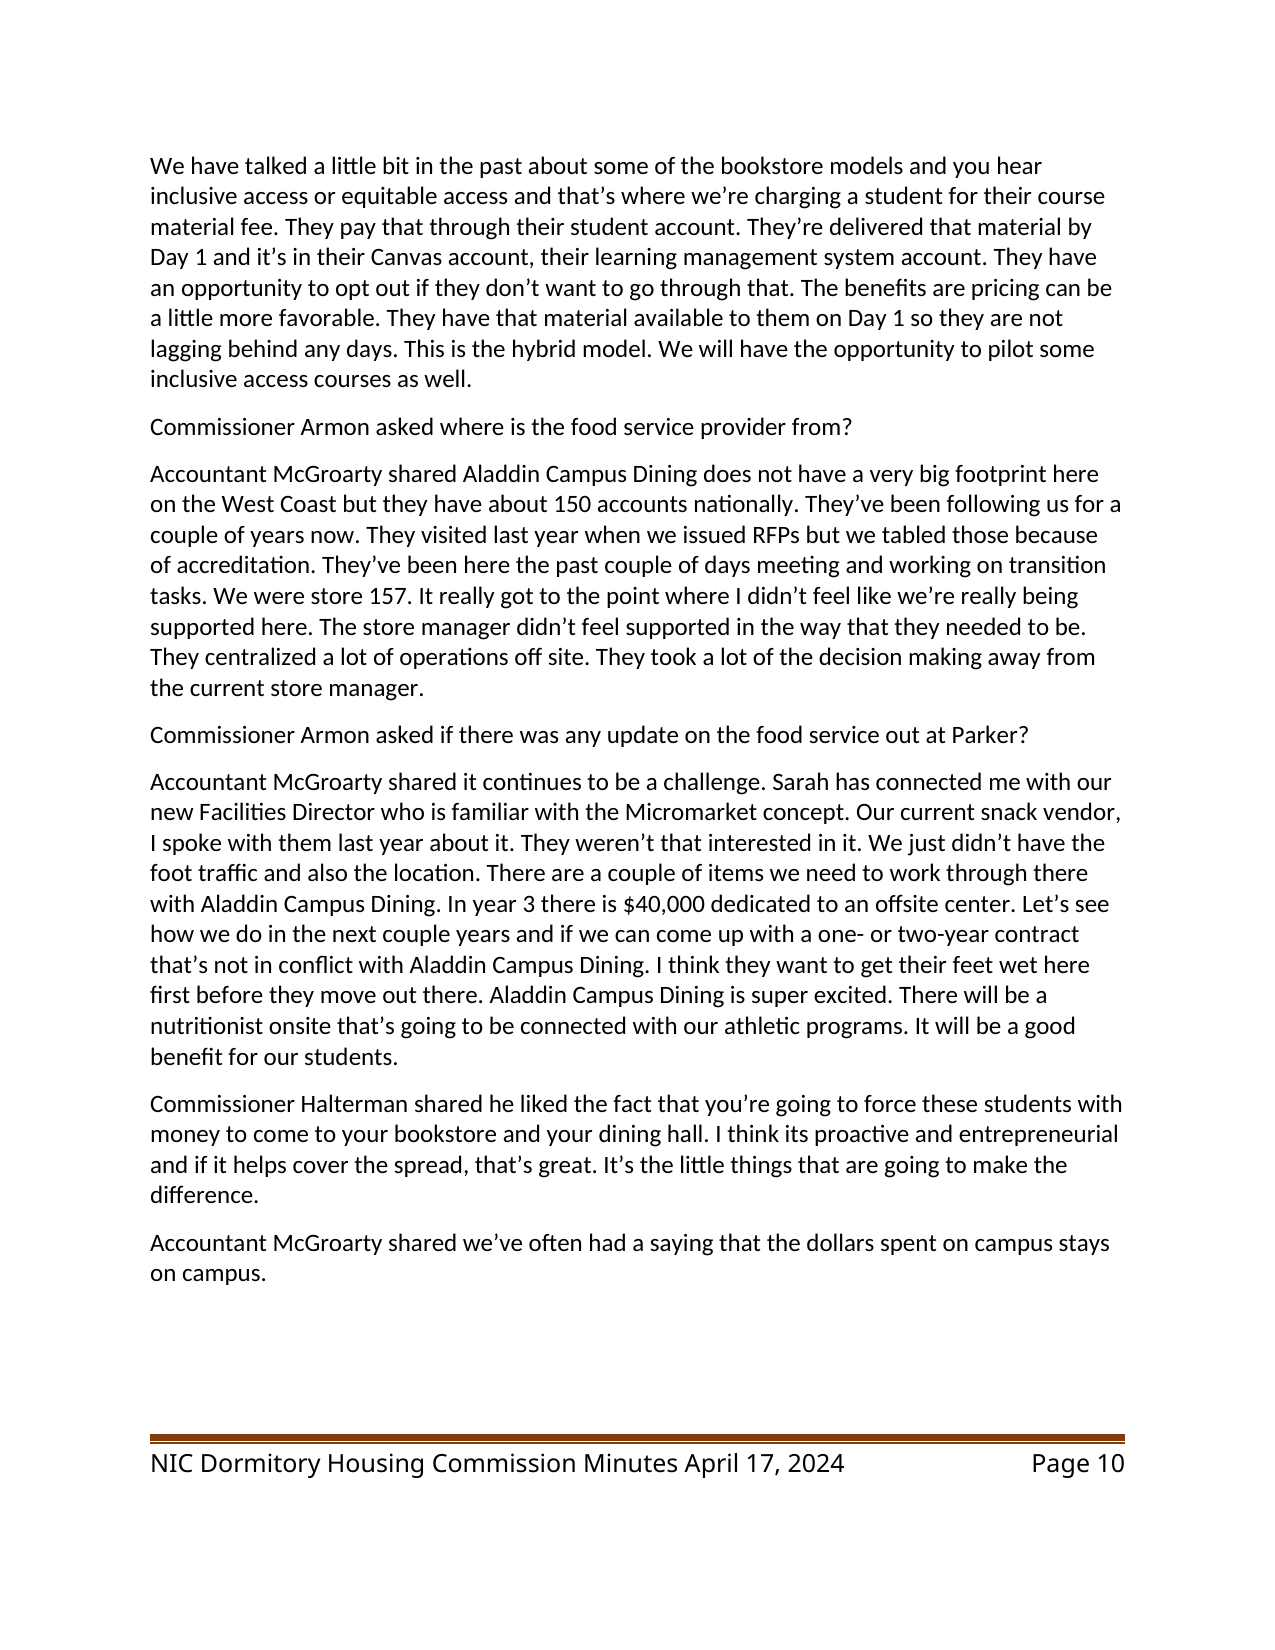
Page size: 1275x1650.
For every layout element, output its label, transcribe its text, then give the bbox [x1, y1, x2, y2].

text Commissioner Armon asked where is the food service provider from? [150, 411, 1125, 441]
text Commissioner Armon asked if there was any update on the food service out at Parker? [150, 719, 1125, 749]
text Accountant McGroarty shared it continues to be a challenge. Sarah has connected me with our new Facilities Director who is familiar with the Micromarket concept. Our current snack vendor, I spoke with them last year about it. They weren’t that interested in it. We just didn’t have the foot traffic and also the location. There are a couple of items we need to work through there with Aladdin Campus Dining. In year 3 there is $40,000 dedicated to an offsite center. Let’s see how we do in the next couple years and if we can come up with a one- or two-year contract that’s not in conflict with Aladdin Campus Dining. I think they want to get their feet wet here first before they move out there. Aladdin Campus Dining is super excited. There will be a nutritionist onsite that’s going to be connected with our athletic programs. It will be a good benefit for our students. [150, 766, 1125, 1071]
text We have talked a little bit in the past about some of the bookstore models and you hear inclusive access or equitable access and that’s where we’re charging a student for their course material fee. They pay that through their student account. They’re delivered that material by Day 1 and it’s in their Canvas account, their learning management system account. They have an opportunity to opt out if they don’t want to go through that. The benefits are pricing can be a little more favorable. They have that material available to them on Day 1 so they are not lagging behind any days. This is the hybrid model. We will have the opportunity to pilot some inclusive access courses as well. [150, 150, 1125, 394]
text Commissioner Halterman shared he liked the fact that you’re going to force these students with money to come to your bookstore and your dining hall. I think its proactive and entrepreneurial and if it helps cover the spread, that’s great. It’s the little things that are going to make the difference. [150, 1088, 1125, 1210]
text Accountant McGroarty shared Aladdin Campus Dining does not have a very big footprint here on the West Coast but they have about 150 accounts nationally. They’ve been following us for a couple of years now. They visited last year when we issued RFPs but we tabled those because of accreditation. They’ve been here the past couple of days meeting and working on transition tasks. We were store 157. It really got to the point where I didn’t feel like we’re really being supported here. The store manager didn’t feel supported in the way that they needed to be. They centralized a lot of operations off site. They took a lot of the decision making away from the current store manager. [150, 458, 1125, 702]
text Accountant McGroarty shared we’ve often had a saying that the dollars spent on campus stays on campus. [150, 1227, 1125, 1288]
